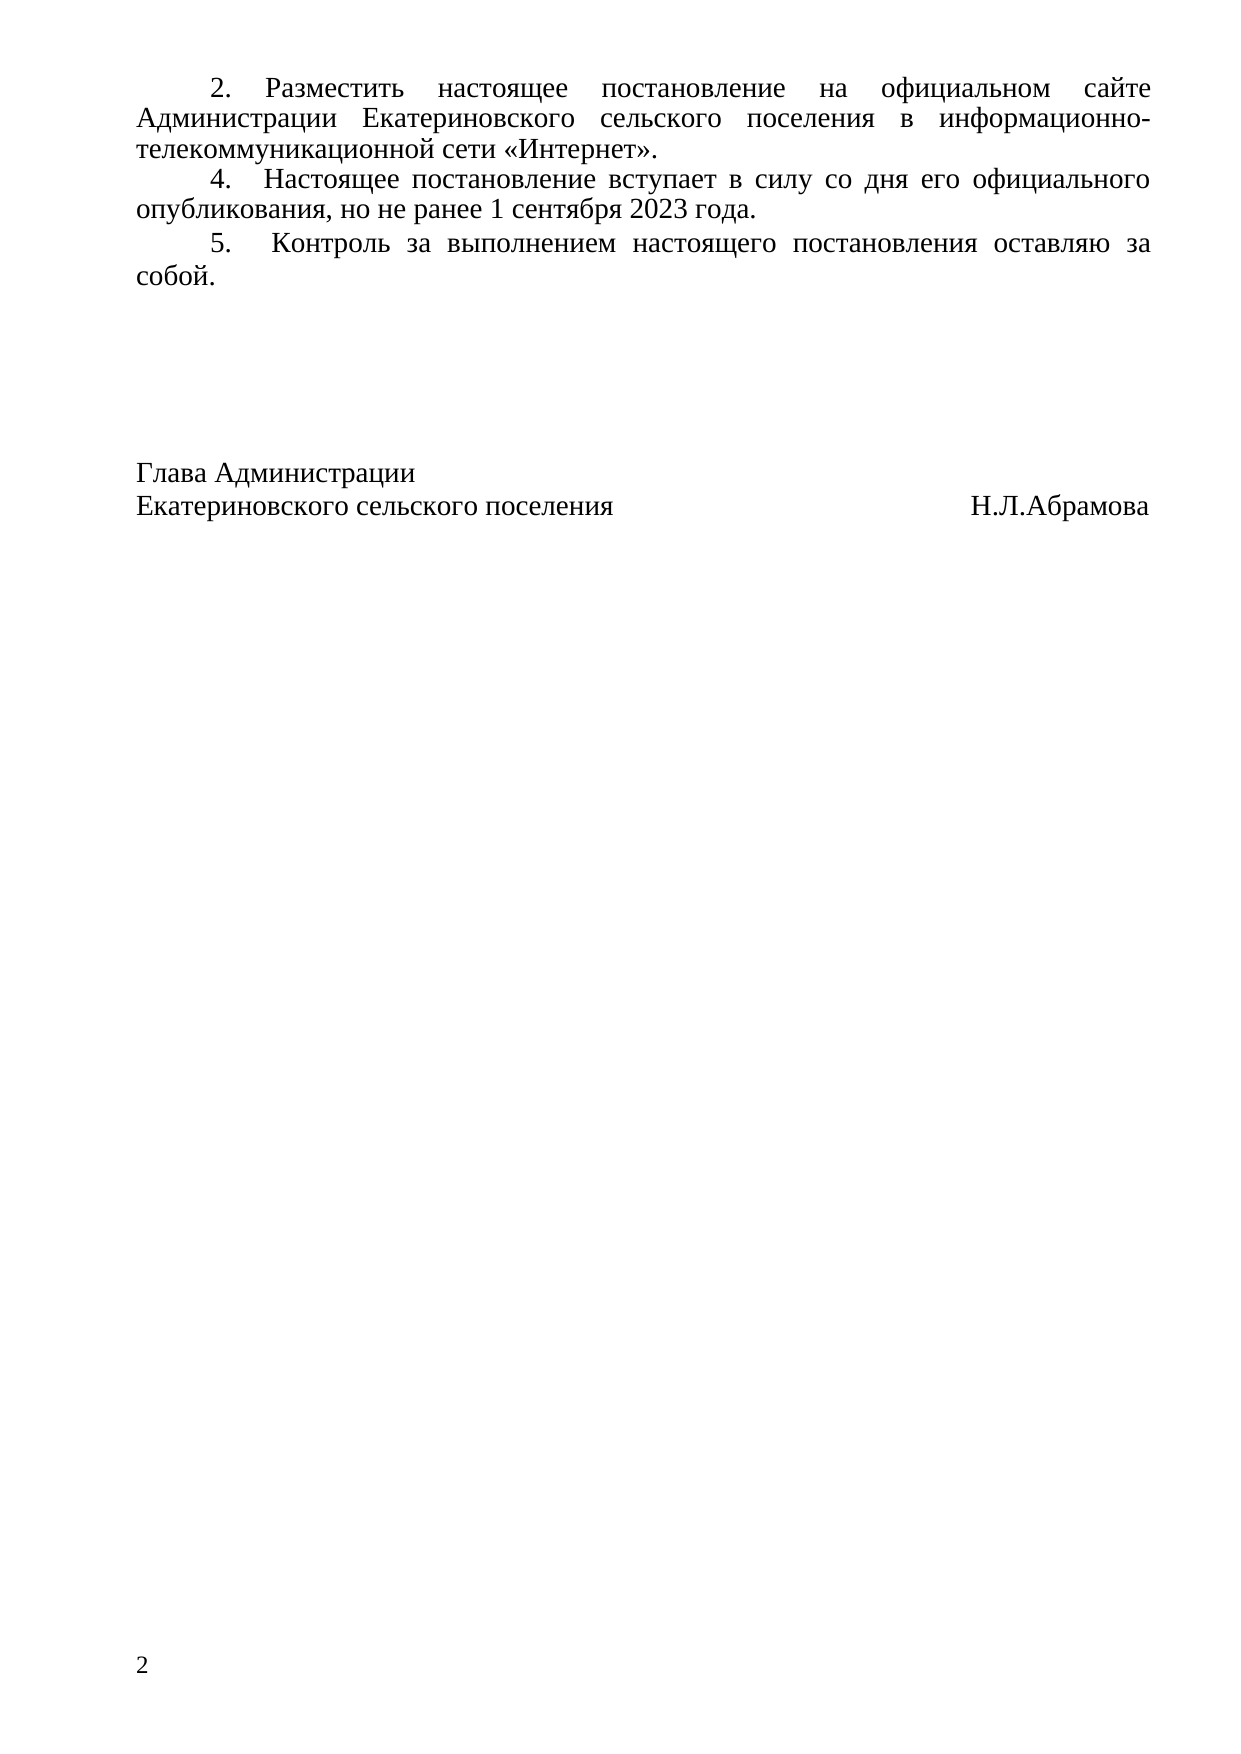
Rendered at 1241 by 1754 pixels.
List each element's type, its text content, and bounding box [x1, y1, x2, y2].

text 4. Настоящее постановление вступает в силу со дня его официального опубликования, но не ранее 1 сентября 2023 года. [136, 164, 1152, 225]
text 5. Контроль за выполнением настоящего постановления оставляю за собой. [136, 225, 1152, 292]
text Екатериновского сельского поселения Н.Л.Абрамова [136, 488, 1152, 522]
text Глава Администрации [136, 455, 1152, 488]
text 2. Разместить настоящее постановление на официальном сайте Администрации Екатериновского сельского поселения в информационно-телекоммуникационной сети «Интернет». [136, 74, 1152, 164]
